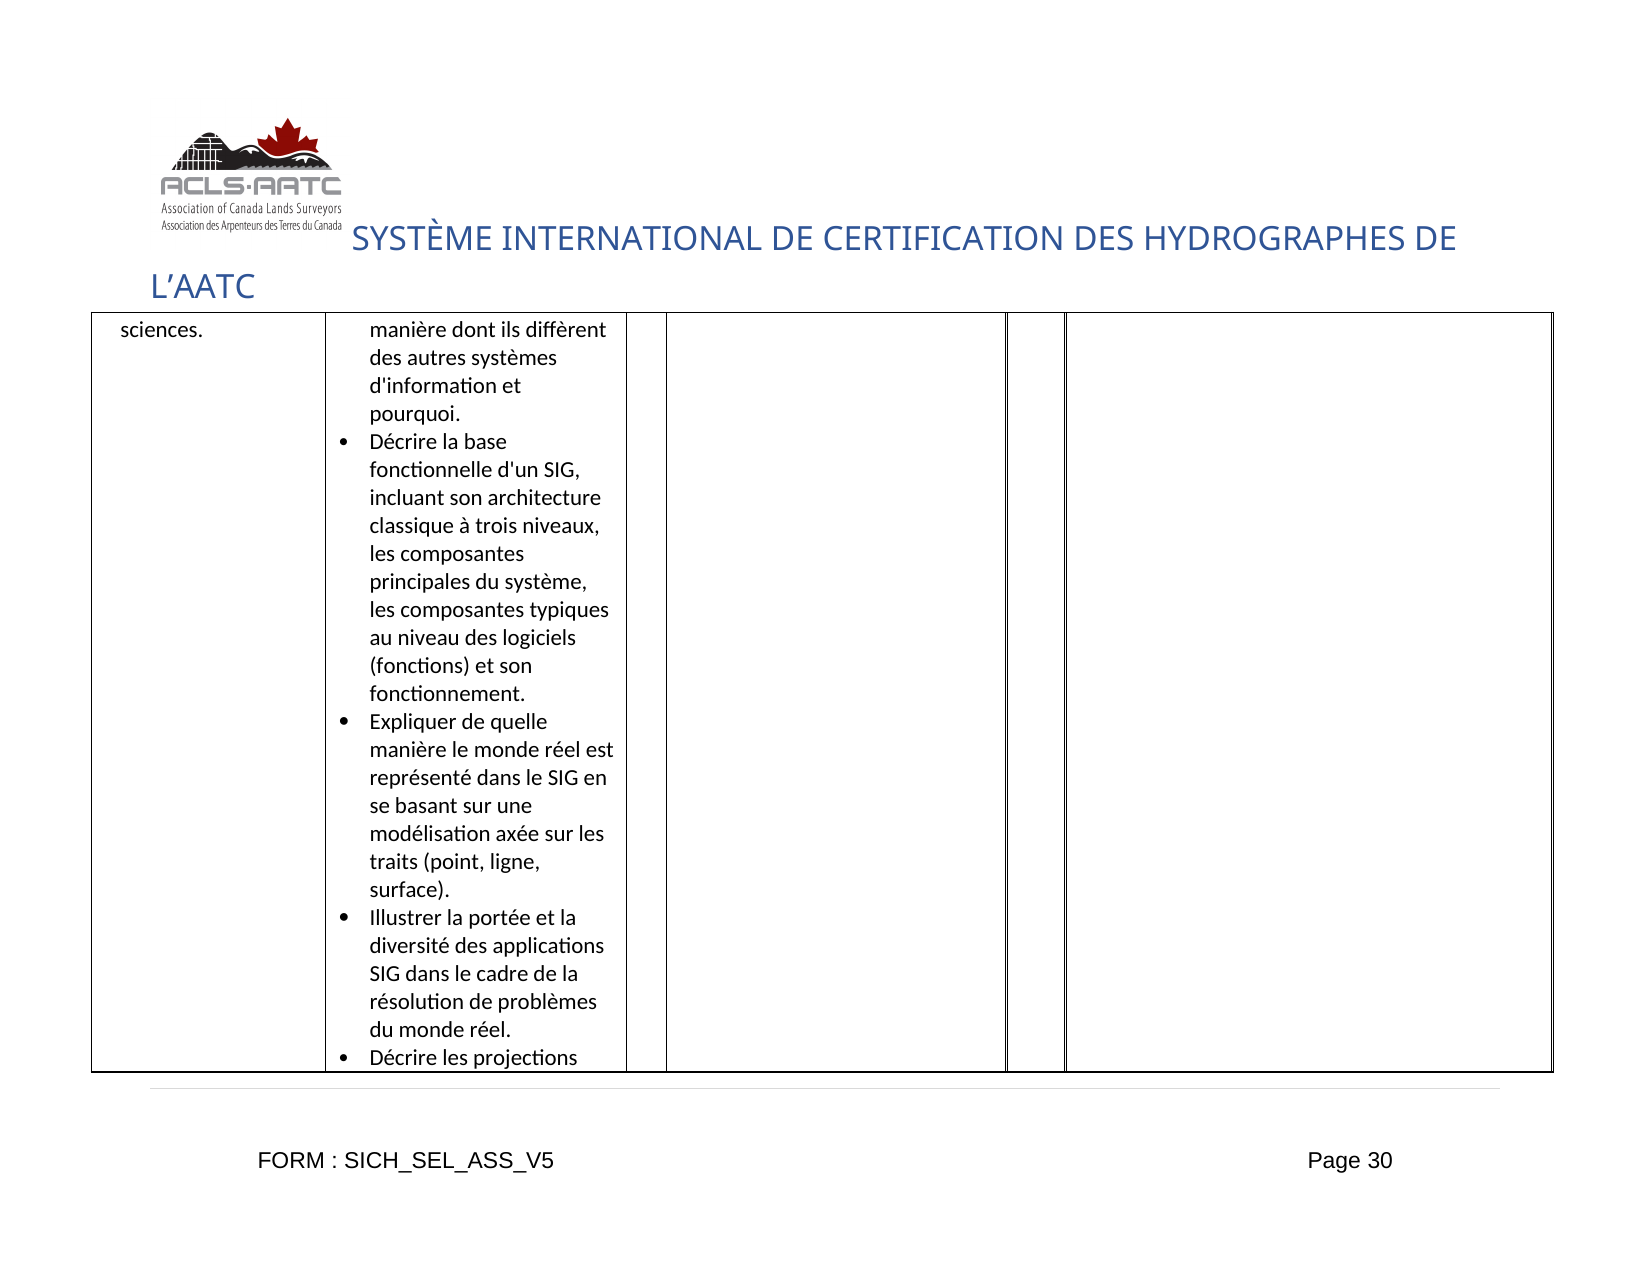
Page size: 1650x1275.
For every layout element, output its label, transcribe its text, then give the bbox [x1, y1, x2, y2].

table_cell [627, 313, 666, 1071]
picture [150, 98, 352, 250]
table_cell [1008, 313, 1064, 1071]
table_cell [1067, 313, 1551, 1071]
table_cell [667, 313, 1005, 1071]
